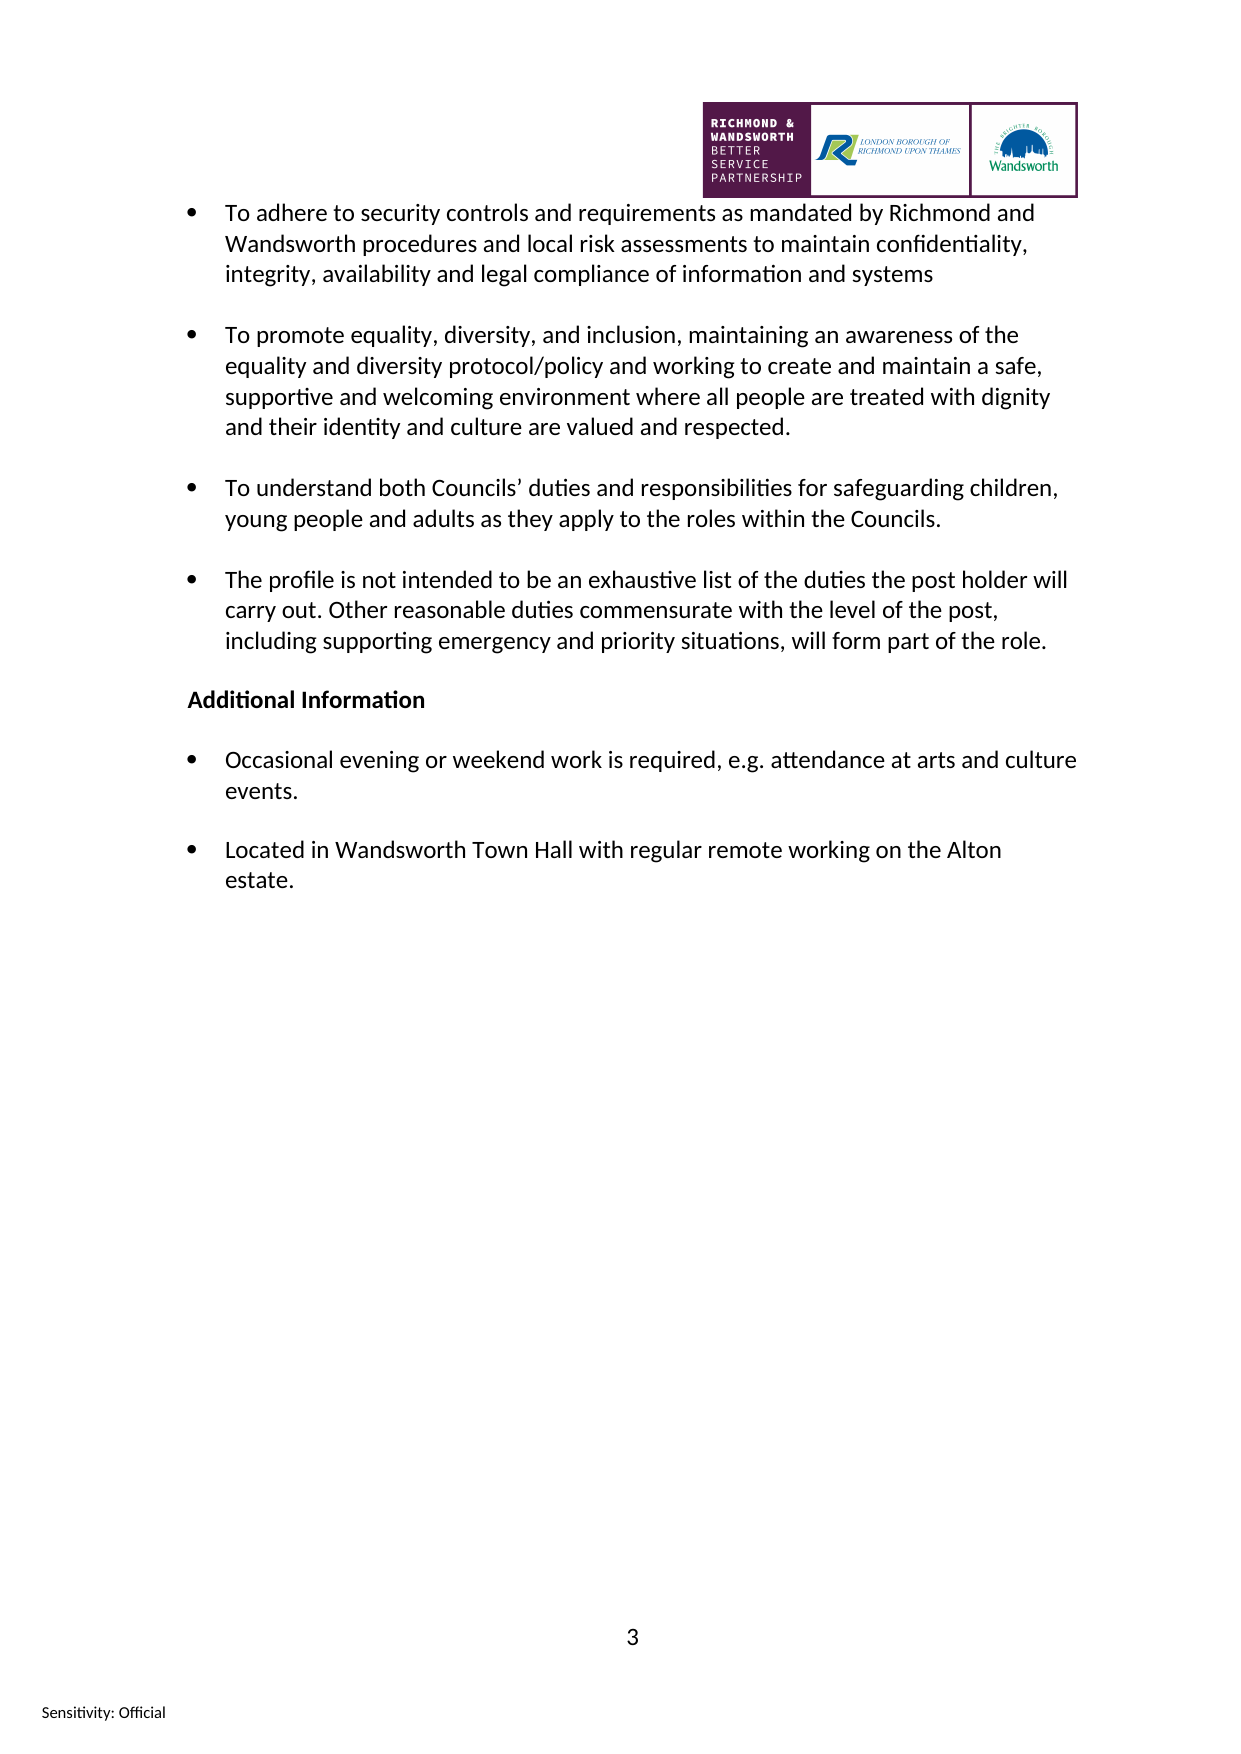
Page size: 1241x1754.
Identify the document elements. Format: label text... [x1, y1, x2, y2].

picture [702, 102, 1078, 198]
list To understand both Councils’ duties and responsibilities for safeguarding children, young people and adults as they apply to the roles within the Councils. [187, 472, 1078, 533]
list Located in Wandsworth Town Hall with regular remote working on the Alton estate. [187, 834, 1078, 895]
list Occasional evening or weekend work is required, e.g. attendance at arts and culture events. [187, 744, 1078, 834]
list To promote equality, diversity, and inclusion, maintaining an awareness of the equality and diversity protocol/policy and working to create and maintain a safe, supportive and welcoming environment where all people are treated with dignity and their identity and culture are valued and respected. [187, 320, 1078, 442]
text Additional Information [187, 684, 1078, 715]
list To adhere to security controls and requirements as mandated by Richmond and Wandsworth procedures and local risk assessments to maintain confidentiality, integrity, availability and legal compliance of information and systems [187, 198, 1078, 289]
list The profile is not intended to be an exhaustive list of the duties the post holder will carry out. Other reasonable duties commensurate with the level of the post, including supporting emergency and priority situations, will form part of the role. [187, 564, 1078, 655]
